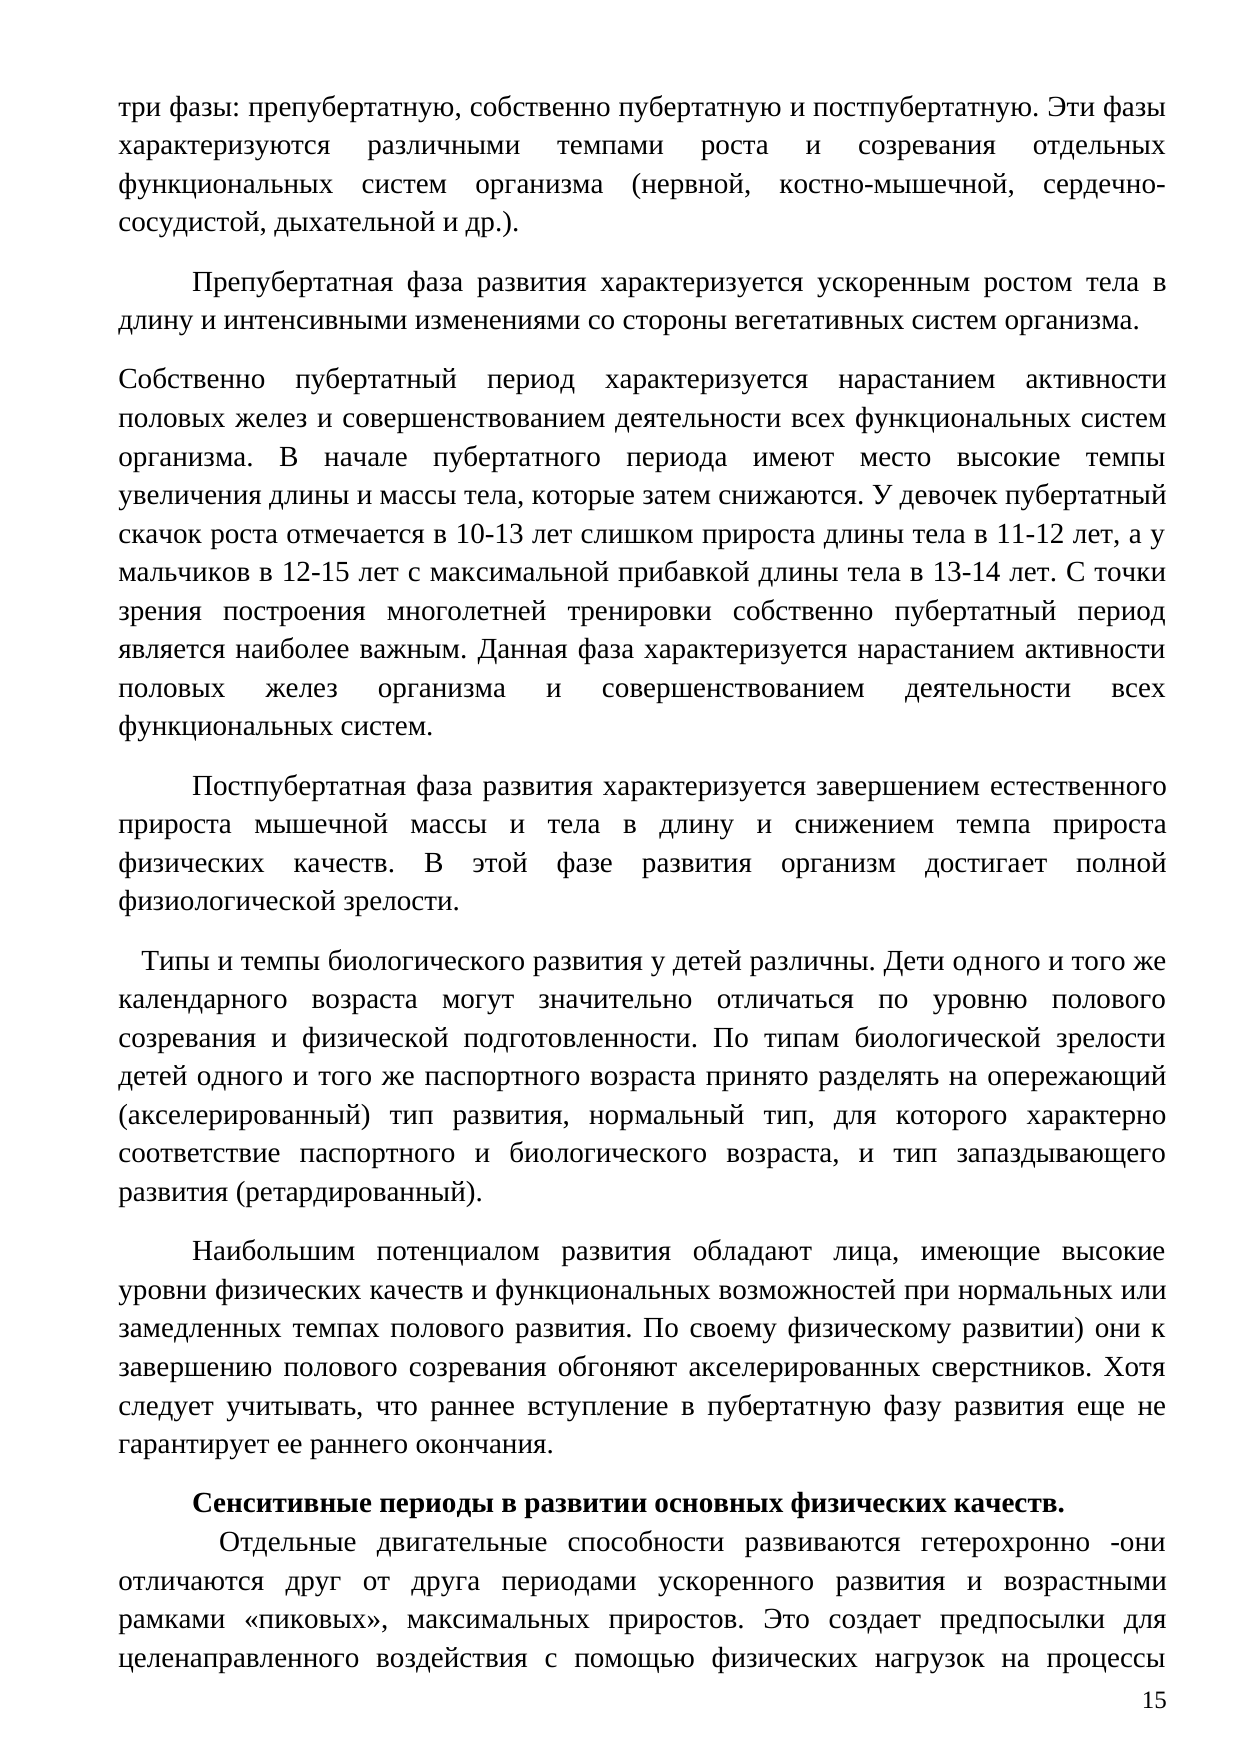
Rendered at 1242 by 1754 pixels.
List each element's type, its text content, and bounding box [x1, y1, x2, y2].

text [118, 1524, 1167, 1673]
text Наибольшим потенциалом развития обладают лица, имеющие высокие уровни физических качеств и функциональных возможностей при нормальных или замедленных темпах полового развития. По своему физическому развитии) они к завершению полового созревания обгоняют акселерированных сверстников. Хотя следует учитывать, что раннее вступление в пубертатную фазу развития еще не гарантирует ее раннего окончания. [118, 1233, 1167, 1460]
text Собственно пубертатный период характеризуется нарастанием активности половых желез и совершенствованием деятельности всех функциональных систем организма. В начале пубертатного периода имеют место высокие темпы увеличения длины и массы тела, которые затем снижаются. У девочек пубертатный скачок роста отмечается в 10-13 лет слишком прироста длины тела в 11-12 лет, а у мальчиков в 12-15 лет с максимальной прибавкой длины тела в 13-14 лет. С точки зрения построения многолетней тренировки собственно пубертатный период является наиболее важным. Данная фаза характеризуется нарастанием активности половых желез организма и совершенствованием деятельности всех функциональных систем. [118, 362, 1167, 742]
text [118, 89, 1167, 238]
text Типы и темпы биологического развития у детей различны. Дети одного и того же календарного возраста могут значительно отличаться по уровню полового созревания и физической подготовленности. По типам биологической зрелости детей одного и того же паспортного возраста принято разделять на опережающий (акселерированный) тип развития, нормальный тип, для которого характерно соответствие паспортного и биологического возраста, и тип запаздывающего развития (ретардированный). [118, 943, 1167, 1208]
text Постпубертатная фаза развития характеризуется завершением естественного прироста мышечной массы и тела в длину и снижением темпа прироста физических качеств. В этой фазе развития организм достигает полной физиологической зрелости. [118, 768, 1167, 917]
text Препубертатная фаза развития характеризуется ускоренным ростом тела в длину и интенсивными изменениями со стороны вегетативных систем организма. [118, 264, 1167, 336]
text Сенситивные периоды в развитии основных физических качеств. [118, 1486, 1167, 1519]
